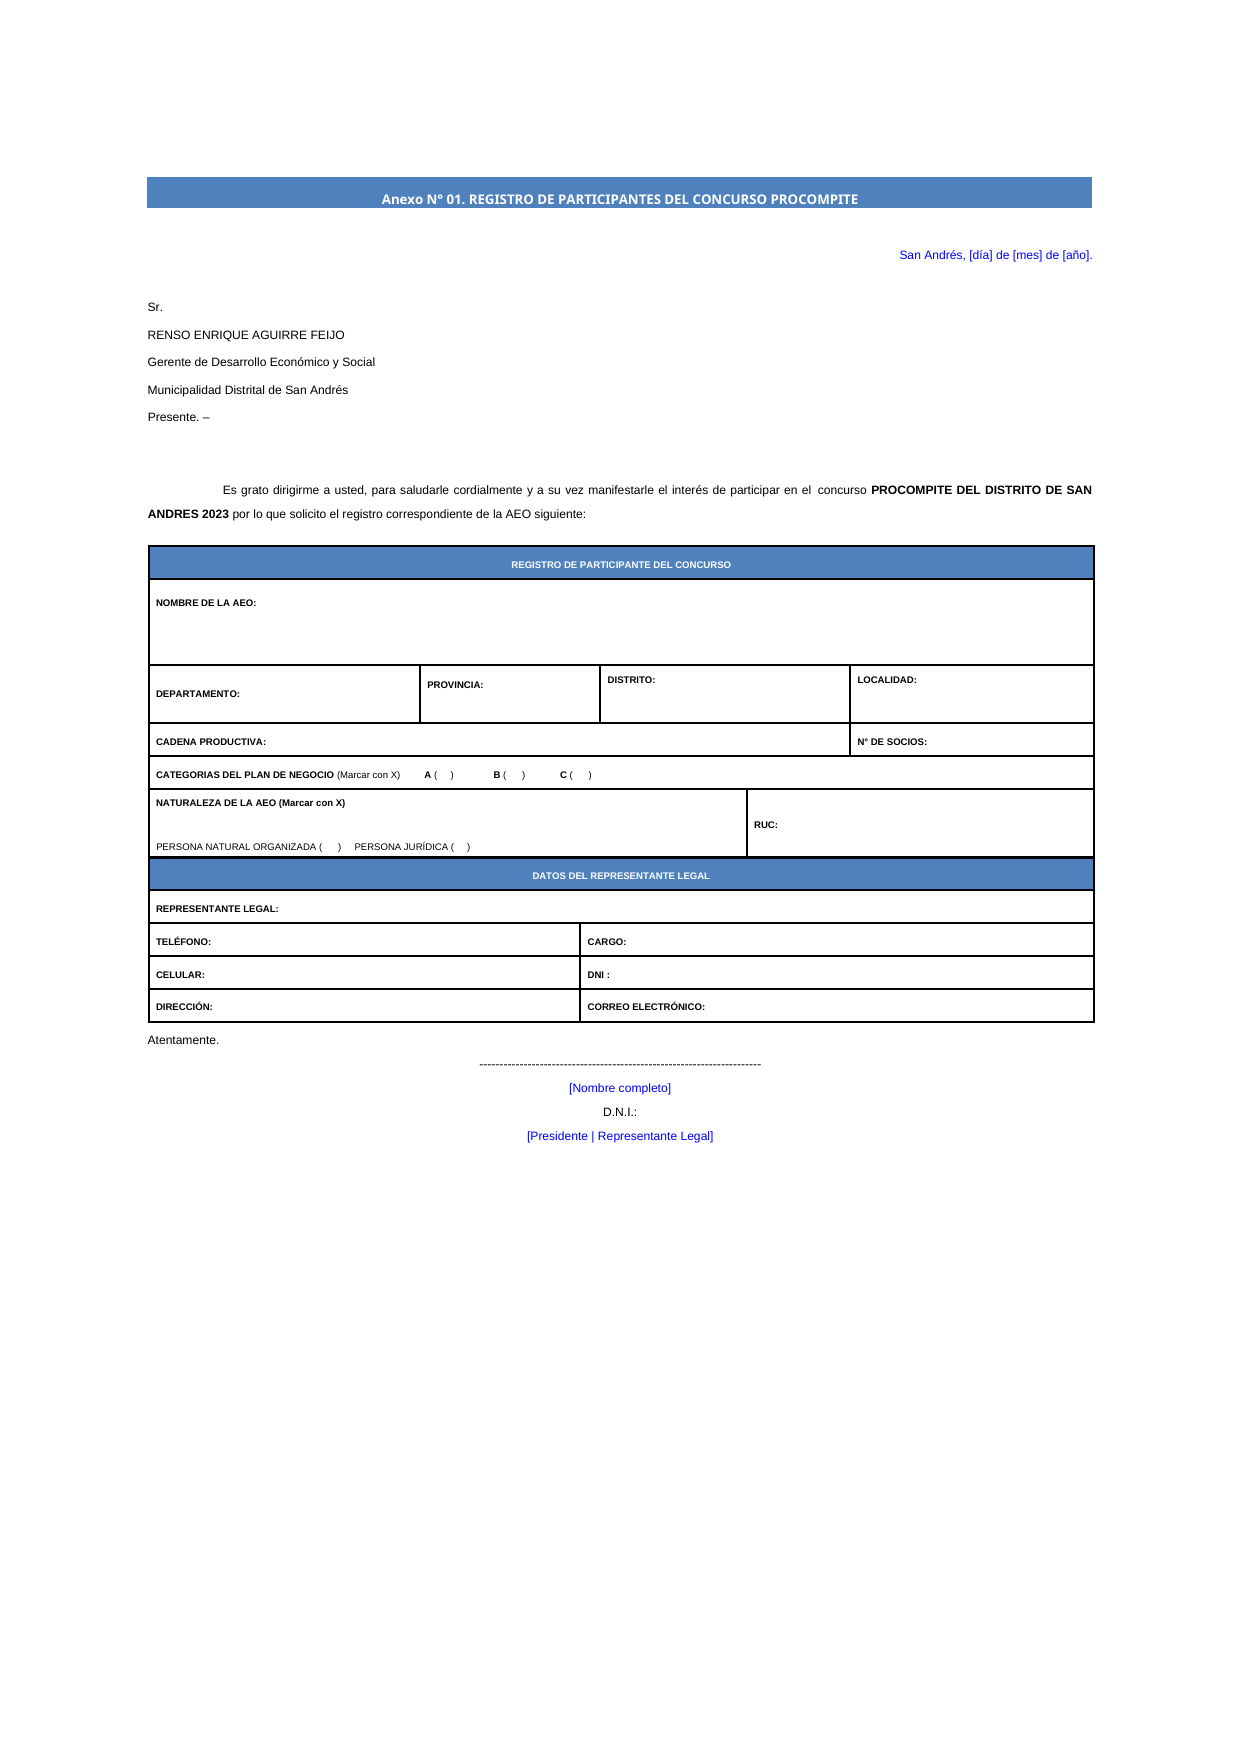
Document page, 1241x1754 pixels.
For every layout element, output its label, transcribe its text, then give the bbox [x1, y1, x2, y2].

table_cell TELÉFONO: [150, 924, 579, 955]
table_cell DIRECCIÓN: [150, 990, 579, 1021]
text Municipalidad Distrital de San Andrés [147, 373, 1092, 397]
text Gerente de Desarrollo Económico y Social [147, 345, 1092, 369]
text San Andrés, [día] de [mes] de [año]. [147, 238, 1092, 262]
text Es grato dirigirme a usted, para saludarle cordialmente y a su vez manifestarle el interés de participar en el concurso PROCOMPITE DEL DISTRITO DE SAN ANDRES 2023 por lo que solicito el registro correspondiente de la AEO siguiente: [148, 473, 1092, 521]
text [Presidente | Representante Legal] [147, 1118, 1092, 1142]
table_cell N° DE SOCIOS: [851, 724, 1093, 755]
text Presente. – [148, 400, 1092, 424]
table_cell CELULAR: [150, 957, 579, 988]
table_cell DISTRITO: [601, 666, 849, 722]
table_cell DEPARTAMENTO: [150, 666, 419, 722]
table_cell CORREO ELECTRÓNICO: [581, 990, 1093, 1021]
text Anexo N° 01. REGISTRO DE PARTICIPANTES DEL CONCURSO PROCOMPITE [147, 177, 1092, 208]
text Atentamente. [147, 1023, 1092, 1047]
table_cell NOMBRE DE LA AEO: [150, 580, 1093, 664]
text ---------------------------------------------------------------------- [147, 1047, 1092, 1071]
text [Nombre completo] [147, 1071, 1092, 1094]
table_cell LOCALIDAD: [851, 666, 1093, 722]
table_cell RUC: [748, 790, 1093, 856]
table_cell DATOS DEL REPRESENTANTE LEGAL [150, 859, 1093, 889]
table_cell CARGO: [581, 924, 1093, 955]
table_cell REPRESENTANTE LEGAL: [150, 891, 1093, 922]
text RENSO ENRIQUE AGUIRRE FEIJO [147, 318, 1092, 342]
table_cell DNI : [581, 957, 1093, 988]
table_cell PROVINCIA: [421, 666, 599, 722]
table_cell CADENA PRODUCTIVA: [150, 724, 849, 755]
table_cell CATEGORIAS DEL PLAN DE NEGOCIO (Marcar con X) A ( ) B ( ) C ( ) [150, 757, 1093, 788]
table_cell NATURALEZA DE LA AEO (Marcar con X) PERSONA NATURAL ORGANIZADA ( ) PERSONA JURÍDICA ( ) [150, 790, 746, 856]
table_header REGISTRO DE PARTICIPANTE DEL CONCURSO [150, 547, 1093, 578]
text Sr. [147, 290, 1092, 314]
text D.N.I.: [147, 1094, 1092, 1118]
